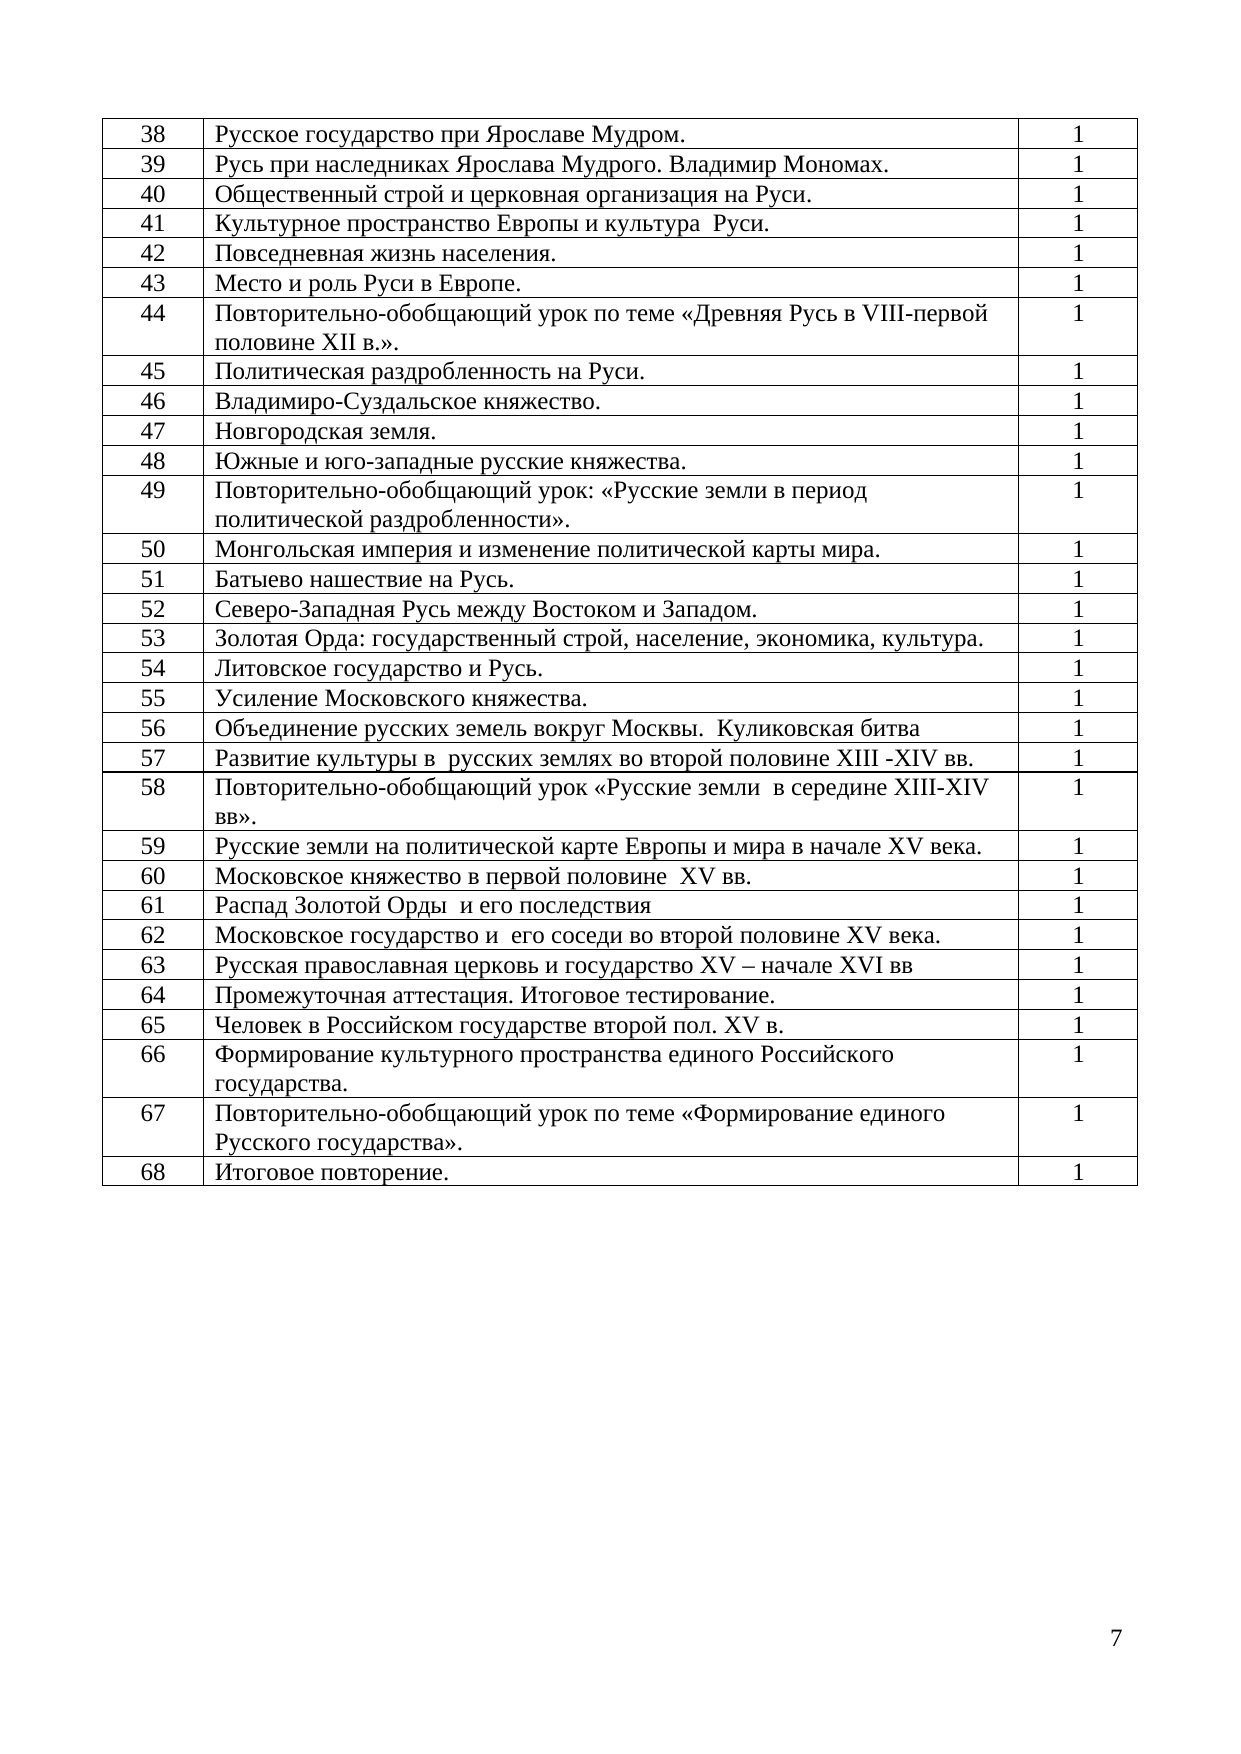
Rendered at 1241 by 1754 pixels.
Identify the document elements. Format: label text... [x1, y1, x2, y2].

table_cell 54 [103, 653, 203, 682]
table_cell Повторительно-обобщающий урок по теме «Формирование единого Русского государства». [204, 1098, 1018, 1156]
table_cell Московское государство и его соседи во второй половине XV века. [204, 920, 1018, 949]
table_cell Батыево нашествие на Русь. [204, 564, 1018, 593]
table_cell Усиление Московского княжества. [204, 683, 1018, 712]
table_cell 1 [1019, 683, 1137, 712]
table_cell Повторительно-обобщающий урок «Русские земли в середине XIII-XIV вв». [204, 773, 1018, 830]
table_cell 67 [103, 1098, 203, 1156]
table_cell 1 [1019, 950, 1137, 979]
table_cell 1 [1019, 713, 1137, 742]
table_cell 44 [103, 298, 203, 355]
table_cell 1 [1019, 891, 1137, 919]
table_cell 1 [1019, 476, 1137, 533]
table_cell 66 [103, 1040, 203, 1097]
table_cell 1 [1019, 534, 1137, 563]
table_cell 47 [103, 416, 203, 445]
table_cell Монгольская империя и изменение политической карты мира. [204, 534, 1018, 563]
table_cell Северо-Западная Русь между Востоком и Западом. [204, 594, 1018, 622]
table_cell 62 [103, 920, 203, 949]
table_cell Объединение русских земель вокруг Москвы. Куликовская битва [204, 713, 1018, 742]
table_cell 45 [103, 356, 203, 385]
table_cell Место и роль Руси в Европе. [204, 268, 1018, 297]
table_cell 41 [103, 209, 203, 237]
table_cell Южные и юго-западные русские княжества. [204, 446, 1018, 474]
table_cell 1 [1019, 1010, 1137, 1038]
table_cell 1 [1019, 831, 1137, 860]
table_cell Развитие культуры в русских землях во второй половине XIII -XIV вв. [204, 743, 1018, 771]
table_cell 1 [1019, 861, 1137, 889]
table_cell Золотая Орда: государственный строй, население, экономика, культура. [204, 624, 1018, 652]
table_cell 50 [103, 534, 203, 563]
table_cell 1 [1019, 238, 1137, 267]
table_cell 1 [1019, 149, 1137, 178]
table_cell Повторительно-обобщающий урок по теме «Древняя Русь в VIII-первой половине XII в.». [204, 298, 1018, 355]
table_cell 1 [1019, 980, 1137, 1009]
table_cell Владимиро-Суздальское княжество. [204, 386, 1018, 415]
table_cell 59 [103, 831, 203, 860]
table_cell 52 [103, 594, 203, 622]
table_cell 51 [103, 564, 203, 593]
table_cell Русь при наследниках Ярослава Мудрого. Владимир Мономах. [204, 149, 1018, 178]
table_cell 1 [1019, 920, 1137, 949]
table_cell Русские земли на политической карте Европы и мира в начале XV века. [204, 831, 1018, 860]
table_cell Человек в Российском государстве второй пол. XV в. [204, 1010, 1018, 1038]
table_cell 48 [103, 446, 203, 474]
table_cell 1 [1019, 594, 1137, 622]
table_cell 1 [1019, 1098, 1137, 1156]
table_cell Русская православная церковь и государство XV – начале XVI вв [204, 950, 1018, 979]
table_cell 1 [1019, 416, 1137, 445]
table_cell Московское княжество в первой половине XV вв. [204, 861, 1018, 889]
table_cell 1 [1019, 773, 1137, 830]
table_cell Распад Золотой Орды и его последствия [204, 891, 1018, 919]
table_cell 38 [103, 119, 203, 148]
table_cell 58 [103, 773, 203, 830]
table_cell 61 [103, 891, 203, 919]
table_cell Общественный строй и церковная организация на Руси. [204, 179, 1018, 207]
table_cell Повторительно-обобщающий урок: «Русские земли в период политической раздробленности». [204, 476, 1018, 533]
table_cell Новгородская земля. [204, 416, 1018, 445]
table_cell Промежуточная аттестация. Итоговое тестирование. [204, 980, 1018, 1009]
table_cell 1 [1019, 119, 1137, 148]
table_cell Итоговое повторение. [204, 1157, 1018, 1185]
table_cell 1 [1019, 209, 1137, 237]
table_cell 1 [1019, 386, 1137, 415]
table_cell 60 [103, 861, 203, 889]
table_cell 1 [1019, 1157, 1137, 1185]
table_cell 49 [103, 476, 203, 533]
table_cell 43 [103, 268, 203, 297]
table_cell 40 [103, 179, 203, 207]
table_cell 65 [103, 1010, 203, 1038]
table_cell 1 [1019, 1040, 1137, 1097]
table_cell Повседневная жизнь населения. [204, 238, 1018, 267]
table_cell 1 [1019, 298, 1137, 355]
table_cell Культурное пространство Европы и культура Руси. [204, 209, 1018, 237]
table_cell 1 [1019, 268, 1137, 297]
table_cell Политическая раздробленность на Руси. [204, 356, 1018, 385]
table_cell 1 [1019, 356, 1137, 385]
table_cell 56 [103, 713, 203, 742]
table_cell 64 [103, 980, 203, 1009]
table_cell 1 [1019, 446, 1137, 474]
table_cell Литовское государство и Русь. [204, 653, 1018, 682]
table_cell 1 [1019, 624, 1137, 652]
table_cell Русское государство при Ярославе Мудром. [204, 119, 1018, 148]
table_cell 39 [103, 149, 203, 178]
table_cell 55 [103, 683, 203, 712]
table_cell 42 [103, 238, 203, 267]
table_cell 46 [103, 386, 203, 415]
table_cell Формирование культурного пространства единого Российского государства. [204, 1040, 1018, 1097]
table_cell 53 [103, 624, 203, 652]
table_cell 1 [1019, 179, 1137, 207]
table_cell 1 [1019, 653, 1137, 682]
table_cell 1 [1019, 564, 1137, 593]
table_cell 57 [103, 743, 203, 771]
table_cell 1 [1019, 743, 1137, 771]
table_cell 68 [103, 1157, 203, 1185]
table_cell 63 [103, 950, 203, 979]
